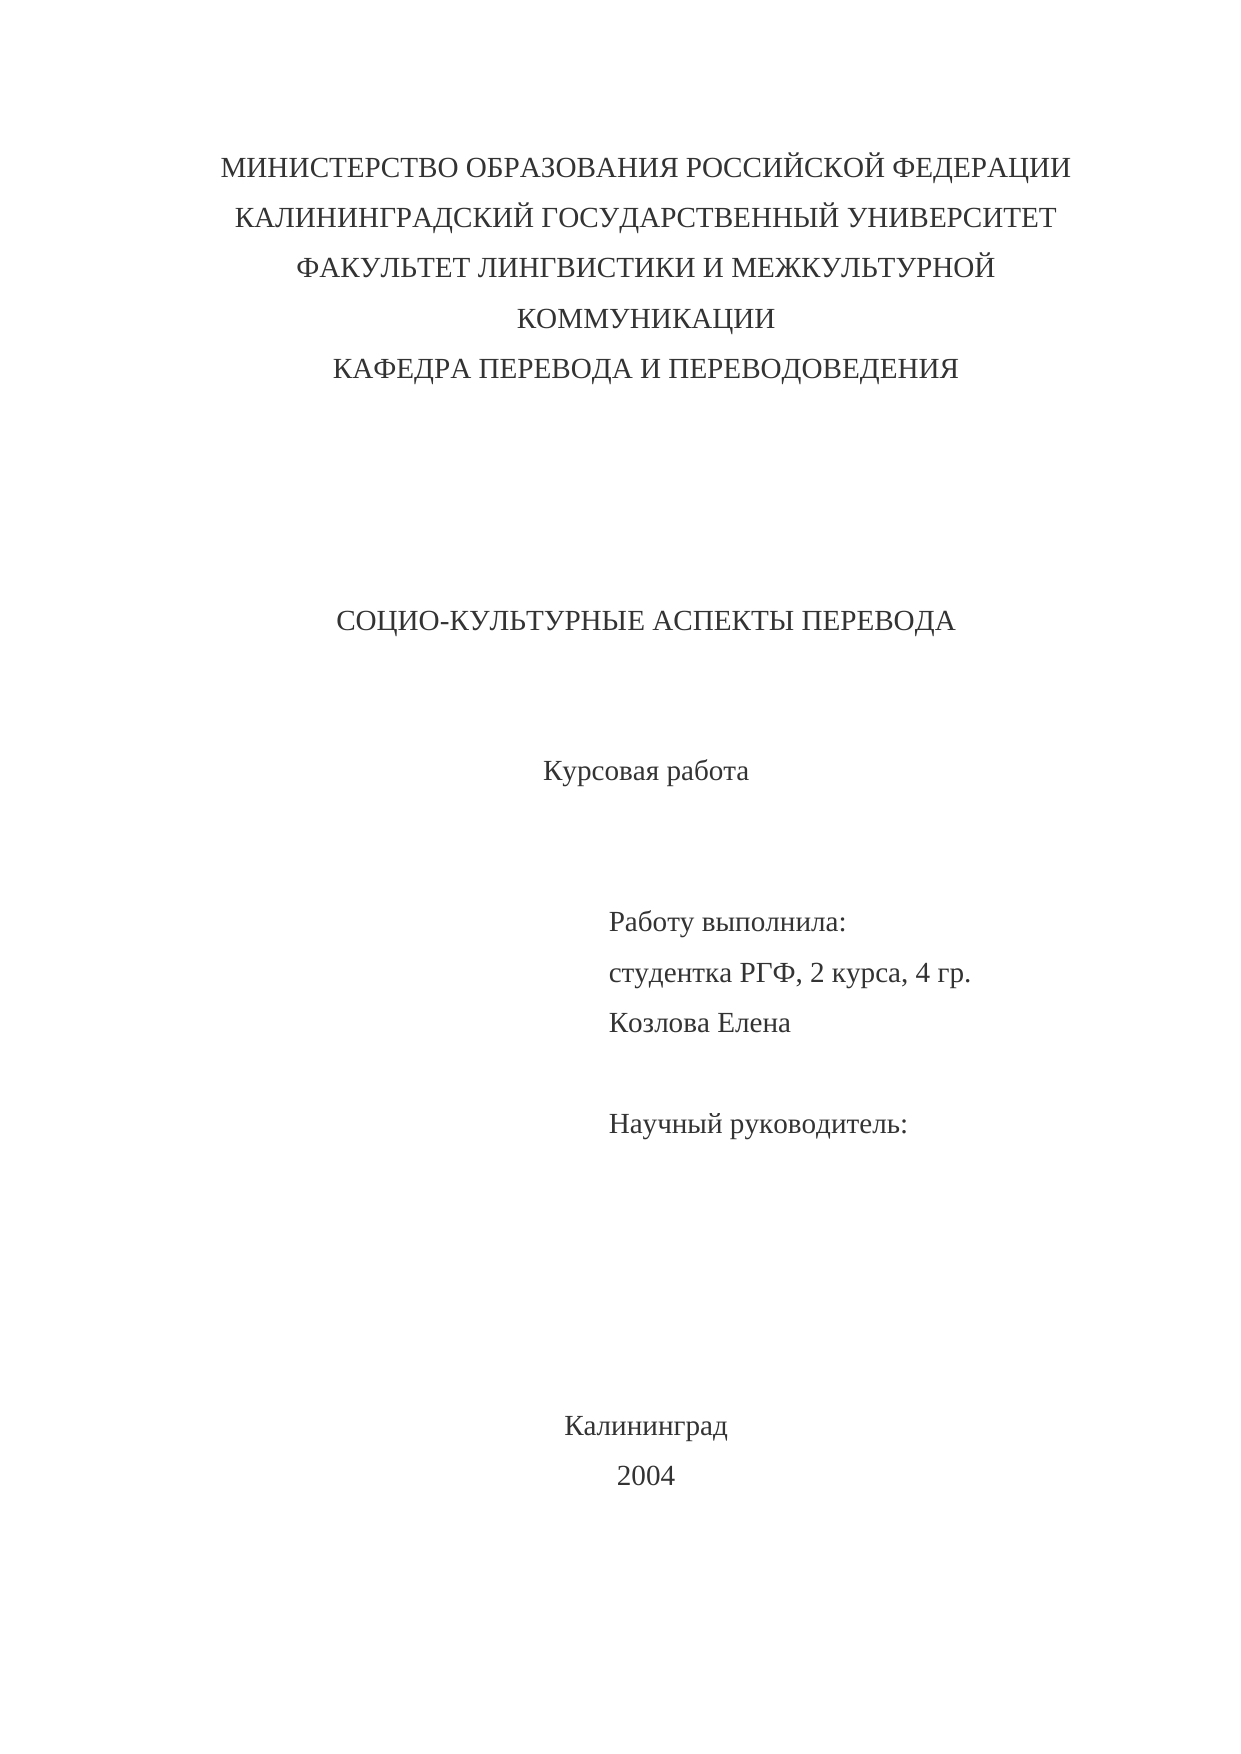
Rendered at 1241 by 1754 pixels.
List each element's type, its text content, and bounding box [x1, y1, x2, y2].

text Курсовая работа [177, 753, 1115, 787]
text 2004 [140, 1458, 1152, 1491]
text Работу выполнила: [177, 904, 1115, 938]
text Козлова Елена [177, 1005, 1115, 1039]
text СОЦИО-КУЛЬТУРНЫЕ АСПЕКТЫ ПЕРЕВОДА [177, 603, 1115, 636]
text ФАКУЛЬТЕТ ЛИНГВИСТИКИ И МЕЖКУЛЬТУРНОЙ КОММУНИКАЦИИ [177, 250, 1115, 334]
text студентка РГФ, 2 курса, 4 гр. [177, 955, 1115, 988]
subtitle КАЛИНИНГРАДСКИЙ ГОСУДАРСТВЕННЫЙ УНИВЕРСИТЕТ [177, 200, 1115, 234]
text КАФЕДРА ПЕРЕВОДА И ПЕРЕВОДОВЕДЕНИЯ [177, 351, 1115, 384]
subtitle МИНИСТЕРСТВО ОБРАЗОВАНИЯ РОССИЙСКОЙ ФЕДЕРАЦИИ [177, 150, 1115, 183]
subtitle Калининград [177, 1408, 1115, 1441]
text Научный руководитель: [177, 1106, 1115, 1139]
